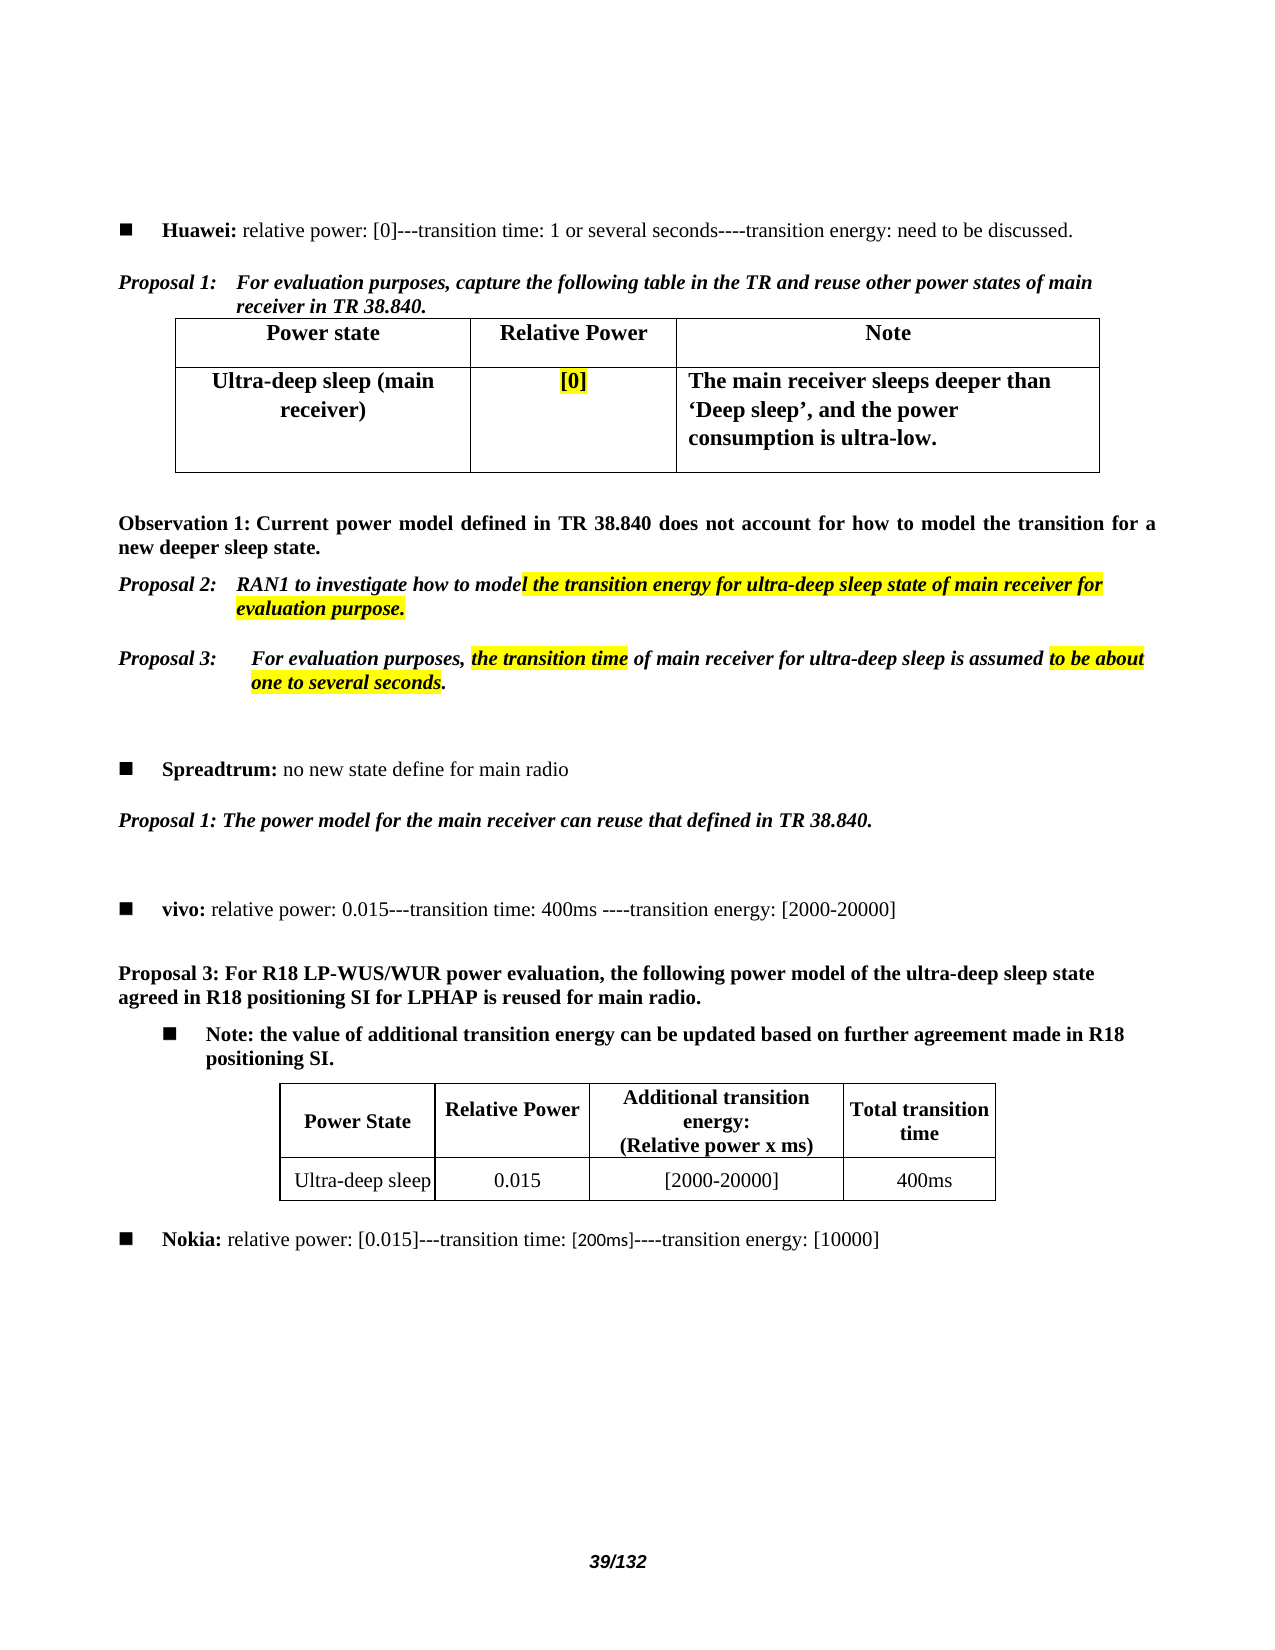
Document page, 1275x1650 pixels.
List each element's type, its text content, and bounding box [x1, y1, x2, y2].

table_header Relative Power [436, 1084, 589, 1157]
table_header Note [677, 319, 1099, 367]
table_cell 400ms [844, 1158, 995, 1200]
list Note: the value of additional transition energy can be updated based on further agreement made in R18 positioning SI. [162, 1022, 1157, 1070]
list Current power model defined in TR 38.840 does not account for how to model the transition for a new deeper sleep state. [118, 511, 1157, 559]
list For evaluation purposes, the transition time of main receiver for ultra-deep sleep is assumed to be about one to several seconds. [118, 646, 1157, 694]
table_header Total transition time [844, 1084, 995, 1157]
list Nokia: relative power: [0.015]---transition time: [200ms]----transition energy: [10000] [118, 1227, 1157, 1251]
table_cell The main receiver sleeps deeper than ‘Deep sleep’, and the power consumption is ultra-low. [677, 368, 1099, 472]
table_cell Ultra-deep sleep [281, 1158, 434, 1200]
table_header Additional transition energy: (Relative power x ms) [590, 1084, 843, 1157]
list Huawei: relative power: [0]---transition time: 1 or several seconds----transition energy: need to be discussed. [118, 218, 1157, 242]
table_cell [2000-20000] [590, 1158, 843, 1200]
text Proposal 1: The power model for the main receiver can reuse that defined in TR 38.840. [118, 808, 1157, 832]
table_cell Ultra-deep sleep (main receiver) [176, 368, 470, 472]
list Spreadtrum: no new state define for main radio [118, 756, 1157, 781]
table_cell 0.015 [436, 1158, 589, 1200]
list For evaluation purposes, capture the following table in the TR and reuse other power states of main receiver in TR 38.840. [118, 270, 1157, 318]
table_header Relative Power [471, 319, 676, 367]
list RAN1 to investigate how to model the transition energy for ultra-deep sleep state of main receiver for evaluation purpose. [118, 572, 1157, 620]
list vivo: relative power: 0.015---transition time: 400ms ----transition energy: [2000-20000] [118, 897, 1157, 921]
table_header Power state [176, 319, 470, 367]
table_cell [0] [471, 368, 676, 472]
table_header Power State [281, 1084, 434, 1157]
